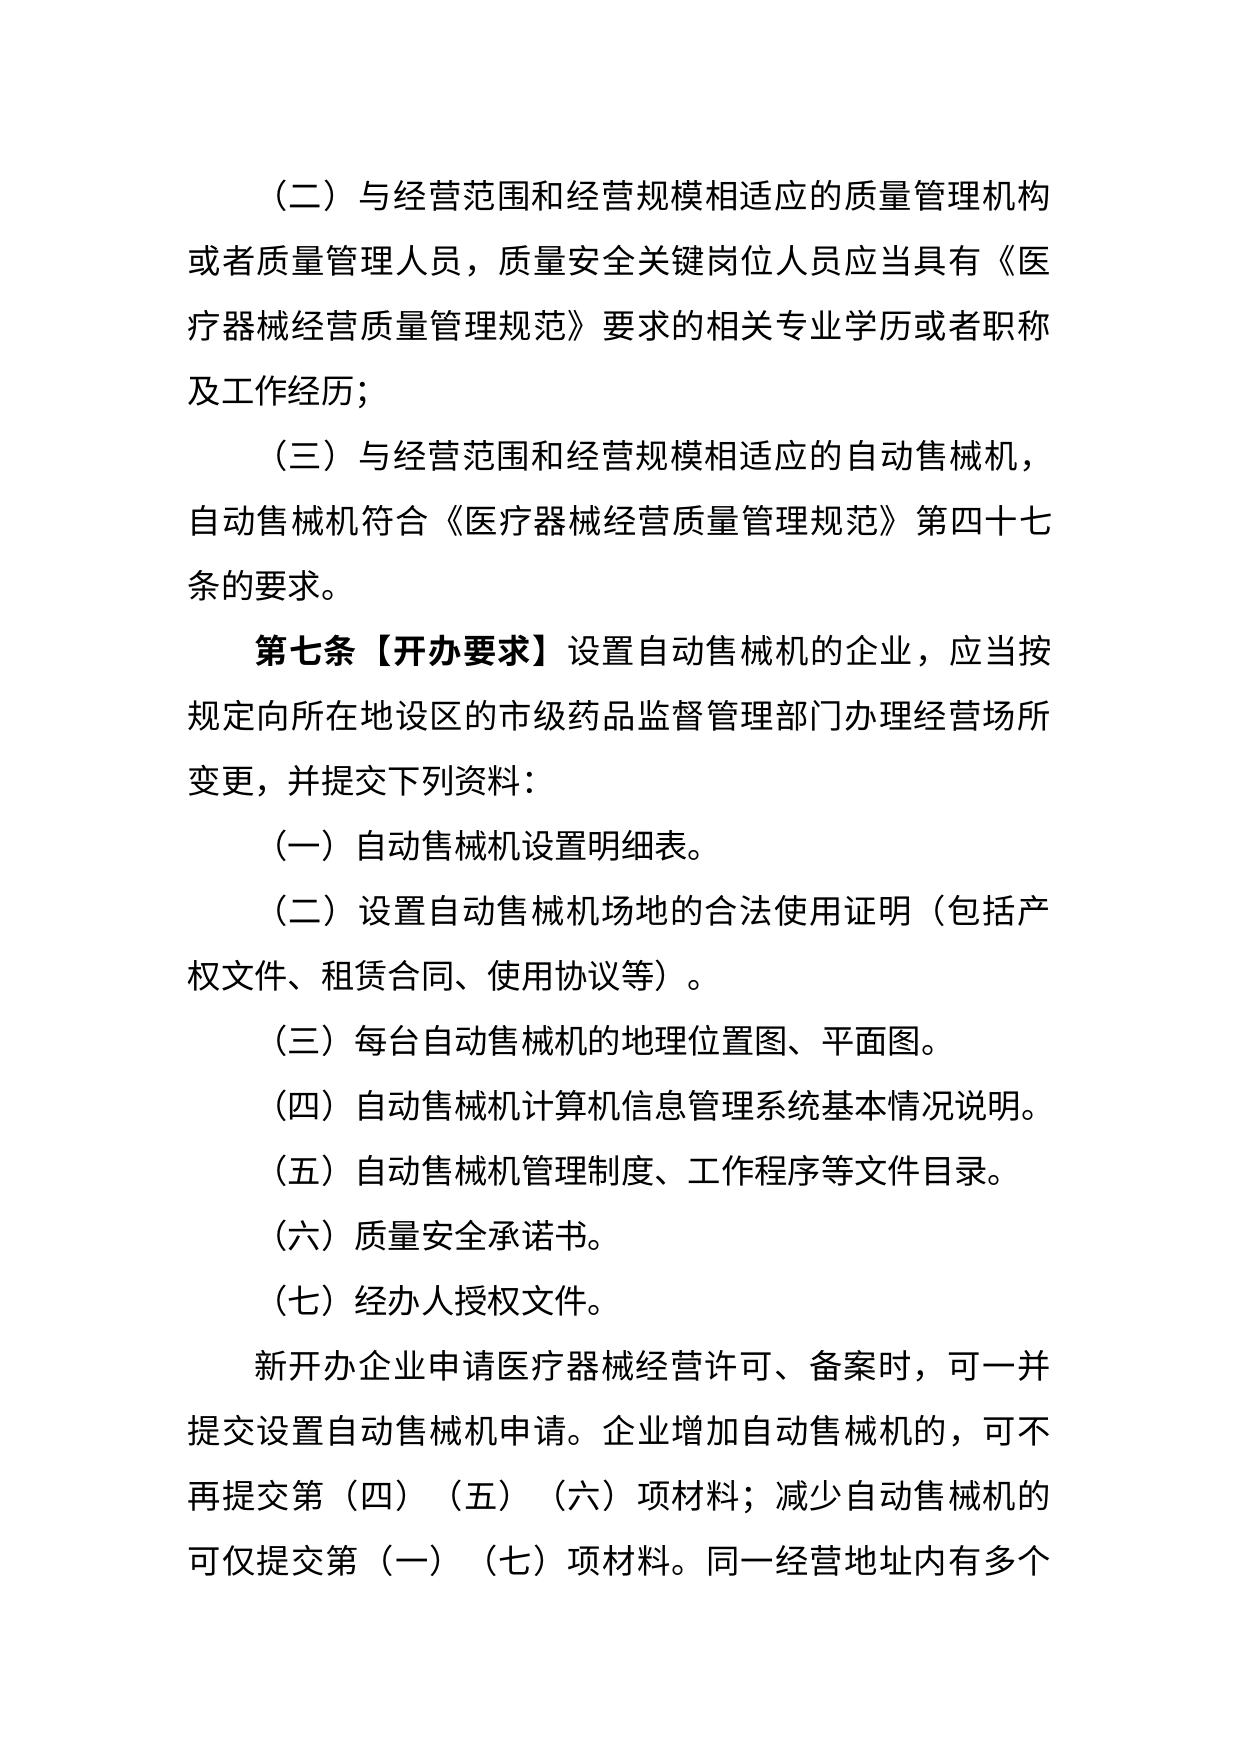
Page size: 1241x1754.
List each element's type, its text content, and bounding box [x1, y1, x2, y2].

text （三）与经营范围和经营规模相适应的自动售械机，自动售械机符合《医疗器械经营质量管理规范》第四十七条的要求。 [187, 422, 1053, 617]
text （三）每台自动售械机的地理位置图、平面图。 [187, 1007, 1053, 1072]
list （二）与经营范围和经营规模相适应的质量管理机构或者质量管理人员，质量安全关键岗位人员应当具有《医疗器械经营质量管理规范》要求的相关专业学历或者职称及工作经历； [187, 162, 1053, 422]
text （五）自动售械机管理制度、工作程序等文件目录。 [187, 1137, 1053, 1202]
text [187, 1332, 1053, 1592]
text （四）自动售械机计算机信息管理系统基本情况说明。 [187, 1072, 1053, 1137]
text （一）自动售械机设置明细表。 [187, 812, 1053, 877]
text （二）设置自动售械机场地的合法使用证明（包括产权文件、租赁合同、使用协议等）。 [187, 877, 1053, 1007]
text （七）经办人授权文件。 [187, 1267, 1053, 1332]
text （六）质量安全承诺书。 [187, 1202, 1053, 1267]
text 第七条【开办要求】设置自动售械机的企业，应当按规定向所在地设区的市级药品监督管理部门办理经营场所变更，并提交下列资料： [187, 617, 1053, 812]
